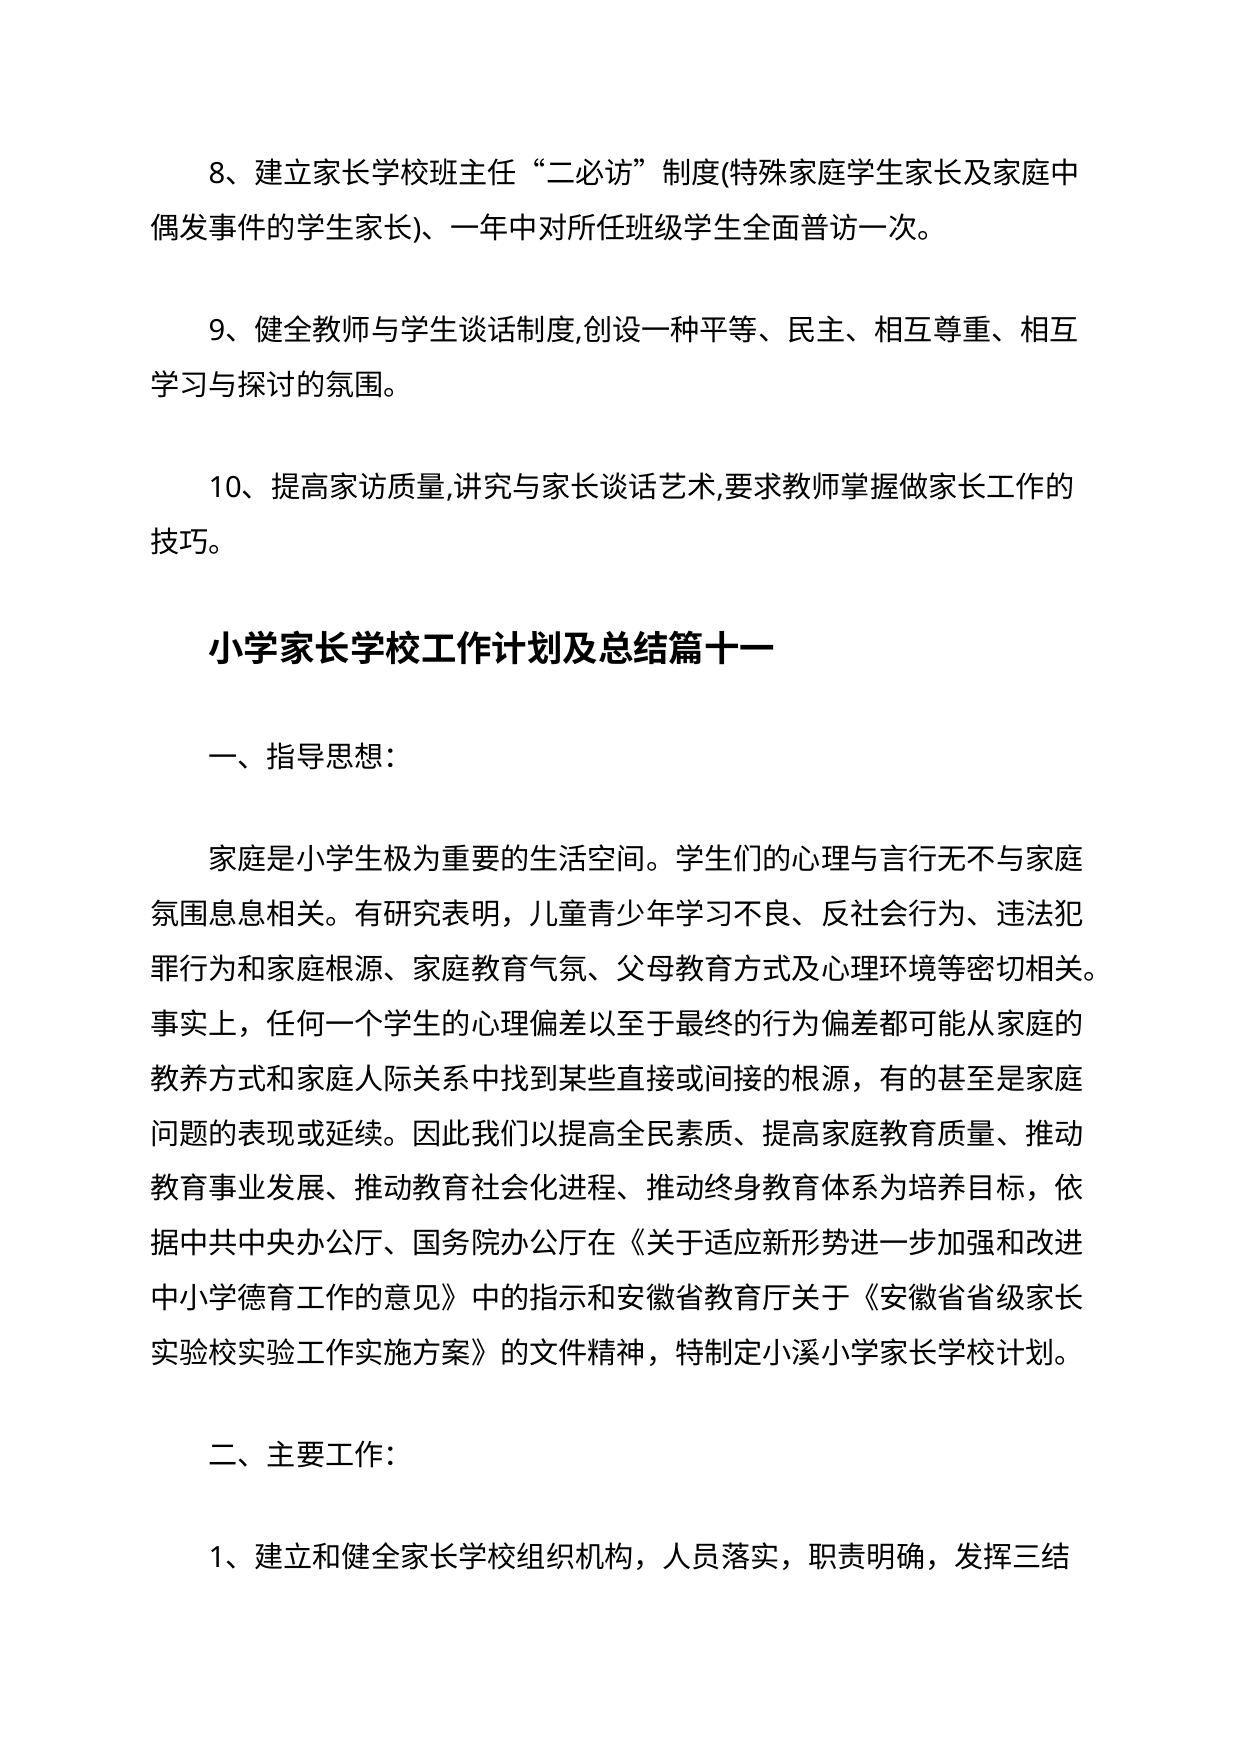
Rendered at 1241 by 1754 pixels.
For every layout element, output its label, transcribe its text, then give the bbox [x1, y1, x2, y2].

text 一、指导思想： [150, 734, 1090, 776]
text 家庭是小学生极为重要的生活空间。学生们的心理与言行无不与家庭氛围息息相关。有研究表明，儿童青少年学习不良、反社会行为、违法犯罪行为和家庭根源、家庭教育气氛、父母教育方式及心理环境等密切相关。事实上，任何一个学生的心理偏差以至于最终的行为偏差都可能从家庭的教养方式和家庭人际关系中找到某些直接或间接的根源，有的甚至是家庭问题的表现或延续。因此我们以提高全民素质、提高家庭教育质量、推动教育事业发展、推动教育社会化进程、推动终身教育体系为培养目标，依据中共中央办公厅、国务院办公厅在《关于适应新形势进一步加强和改进中小学德育工作的意见》中的指示和安徽省教育厅关于《安徽省省级家长实验校实验工作实施方案》的文件精神，特制定小溪小学家长学校计划。 [150, 836, 1090, 1372]
text 9、健全教师与学生谈话制度,创设一种平等、民主、相互尊重、相互学习与探讨的氛围。 [150, 307, 1090, 404]
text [150, 1533, 1090, 1576]
text 小学家长学校工作计划及总结篇十一 [150, 621, 1090, 672]
text 二、主要工作： [150, 1432, 1090, 1474]
text 10、提高家访质量,讲究与家长谈话艺术,要求教师掌握做家长工作的技巧。 [150, 464, 1090, 561]
text 8、建立家长学校班主任“二必访”制度(特殊家庭学生家长及家庭中偶发事件的学生家长)、一年中对所任班级学生全面普访一次。 [150, 150, 1090, 247]
